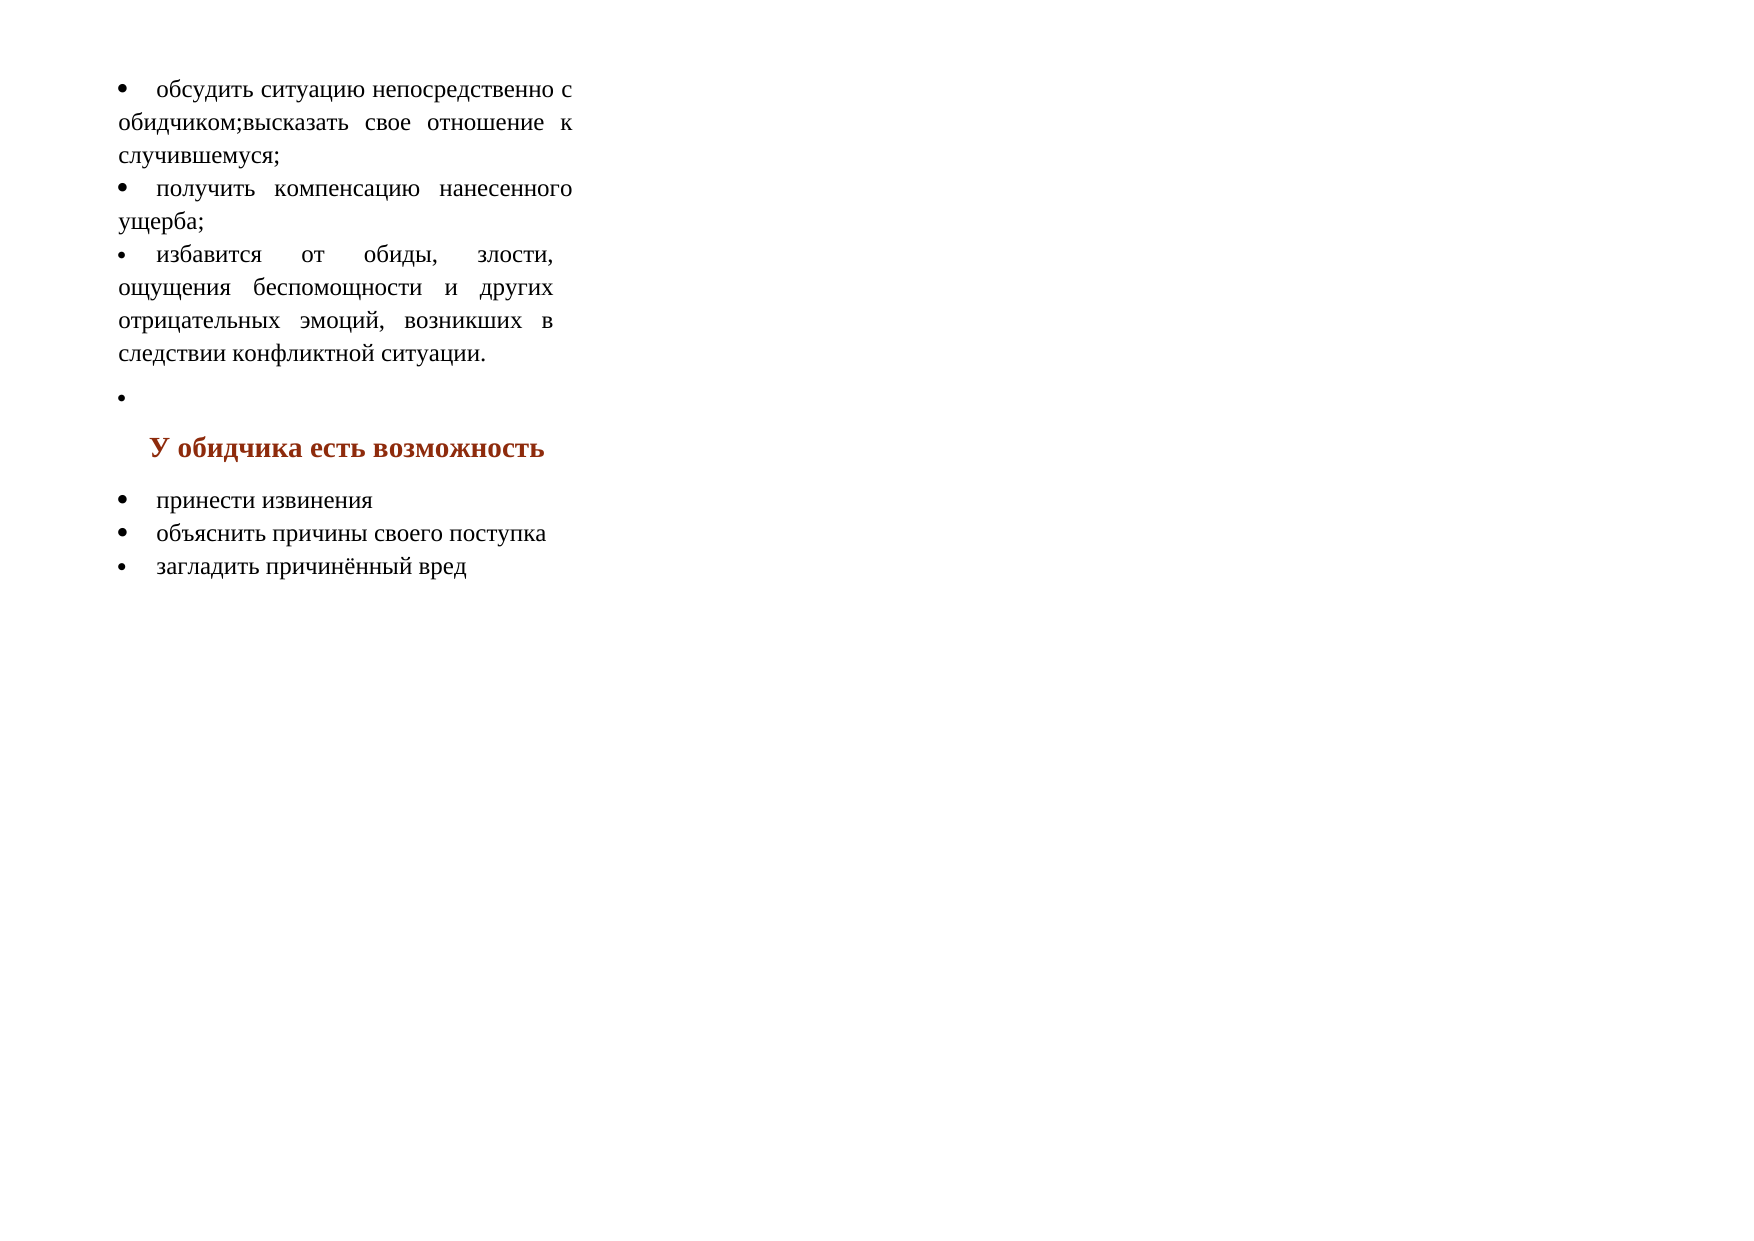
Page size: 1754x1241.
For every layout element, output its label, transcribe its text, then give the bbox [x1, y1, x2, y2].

list принести извинения [118, 485, 575, 514]
list обсудить ситуацию непосредственно с обидчиком;высказать свое отношение к случившемуся; [118, 74, 573, 169]
list объяснить причины своего поступка [118, 518, 548, 547]
list получить компенсацию нанесенного ущерба; [118, 173, 573, 235]
text У обидчика есть возможность [119, 433, 575, 464]
list загладить причинённый вред [118, 551, 575, 580]
list избавится от обиды, злости, ощущения беспомощности и других отрицательных эмоций, возникших в следствии конфликтной ситуации. [118, 239, 554, 367]
